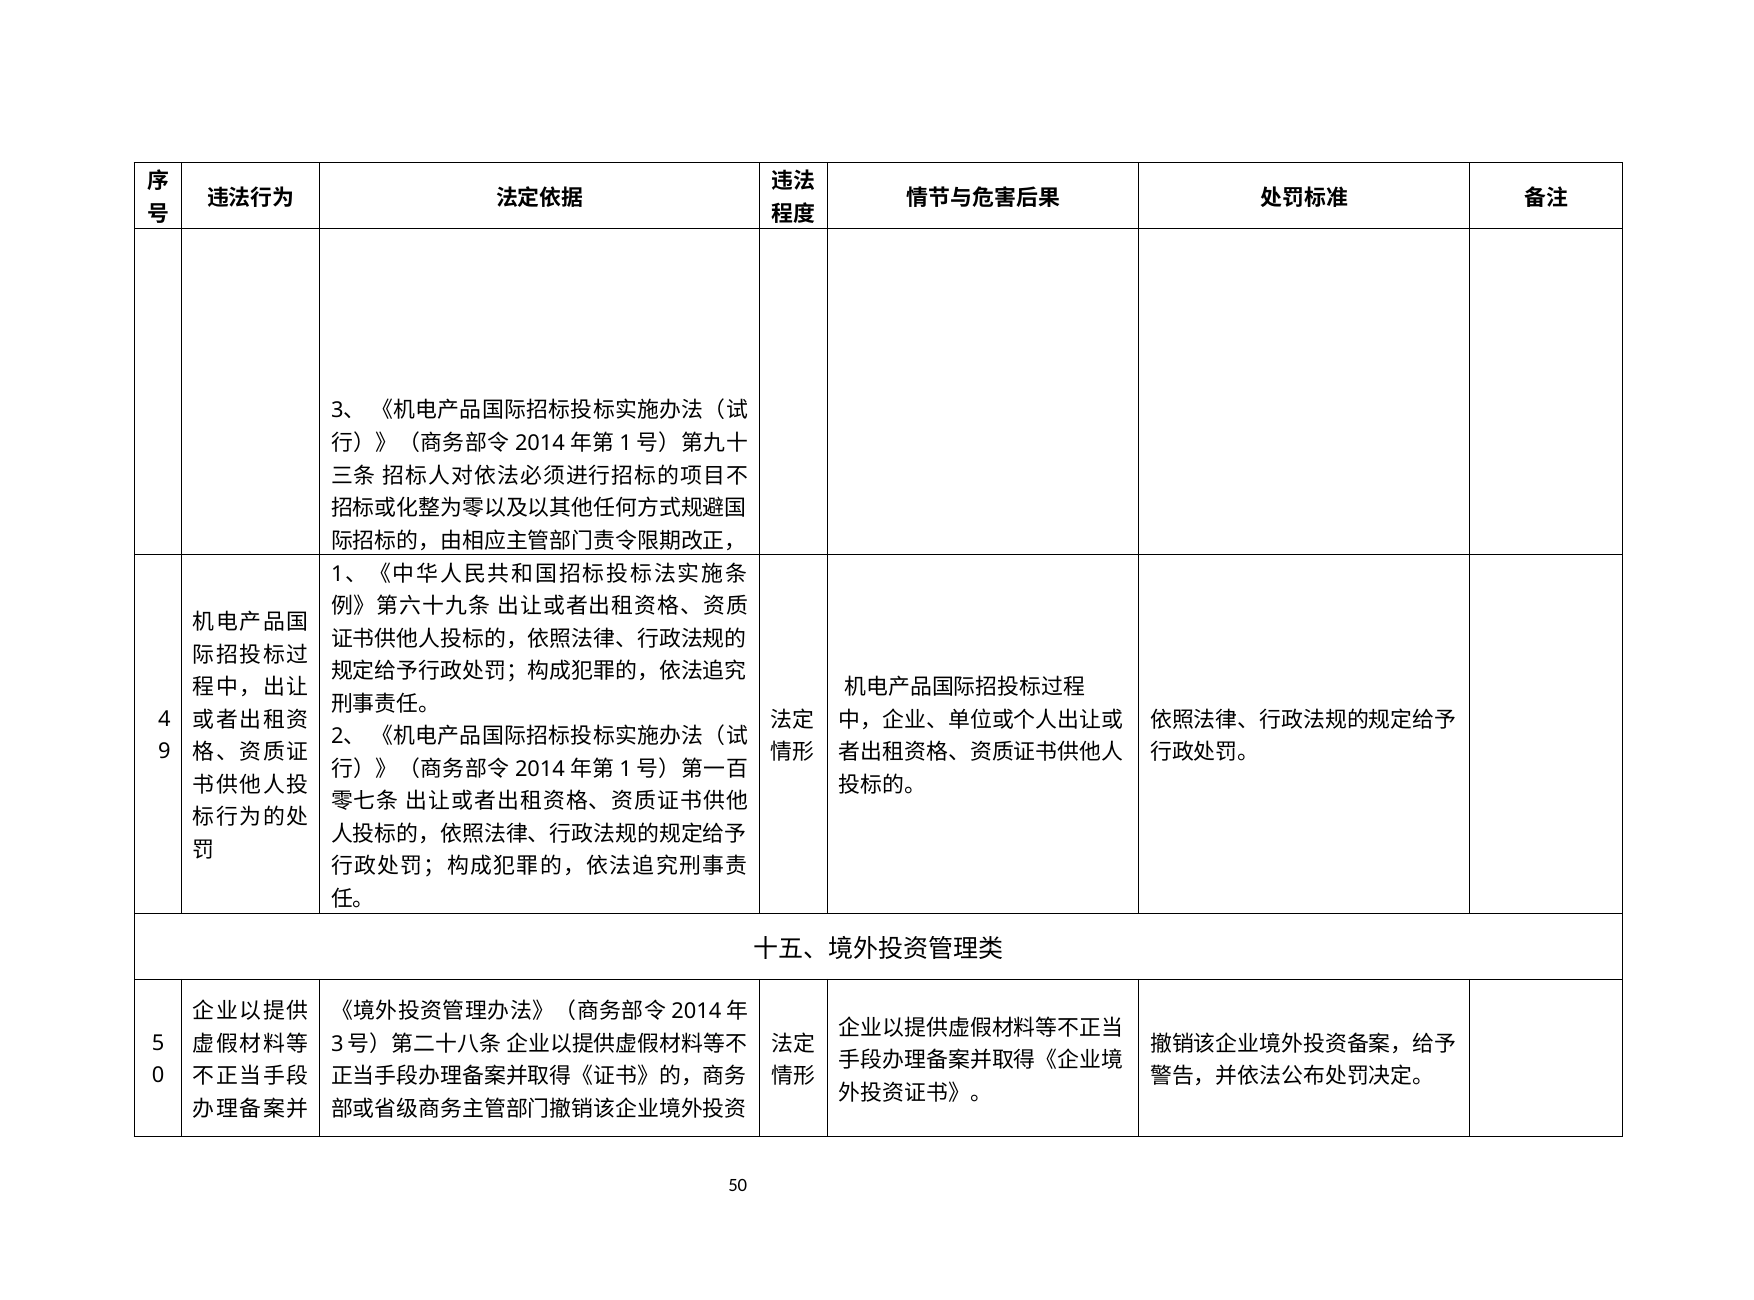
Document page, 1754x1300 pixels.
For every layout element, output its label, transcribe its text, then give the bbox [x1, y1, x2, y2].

table_cell 机电产品国际招投标过程中，企业、单位或个人出让或者出租资格、资质证书供他人投标的。 [828, 555, 1138, 913]
table_cell 法定情形 [760, 555, 827, 913]
table_cell 机电产品国际招投标过程中，出让或者出租资格、资质证书供他人投标行为的处罚 [182, 555, 319, 913]
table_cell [828, 229, 1138, 554]
table_cell 依照法律、行政法规的规定给予行政处罚。 [1139, 555, 1469, 913]
table_cell 撤销该企业境外投资备案，给予警告，并依法公布处罚决定。 [1139, 980, 1469, 1136]
table_header 处罚标准 [1139, 163, 1469, 228]
table_cell [1470, 980, 1622, 1136]
table_cell 49 [135, 555, 181, 913]
table_cell [1470, 555, 1622, 913]
table_header 违法 程度 [760, 163, 827, 228]
table_header 序号 [135, 163, 181, 228]
table_cell 1、《中华人民共和国招标投标法实施条例》第六十九条 出让或者出租资格、资质证书供他人投标的，依照法律、行政法规的规定给予行政处罚；构成犯罪的，依法追究刑事责任。 2、 《机电产品国际招标投标实施办法（试行）》（商务部令2014年第1号）第一百零七条 出让或者出租资格、资质证书供他人投标的，依照法律、行政法规的规定给予行政处罚；构成犯罪的，依法追究刑事责任。 [320, 555, 759, 913]
table_header 法定依据 [320, 163, 759, 228]
table_cell 严重 [760, 229, 827, 554]
table_cell 50 [135, 980, 181, 1136]
table_header 备注 [1470, 163, 1622, 228]
table_cell 企业以提供虚假材料等不正当手段办理备案并取得《企业境外投资证书》。 [828, 980, 1138, 1136]
table_header 违法行为 [182, 163, 319, 228]
table_cell 企业以提供虚假材料等不正当手段办理备案并取得《企业境外投资证书》的处罚 [182, 980, 319, 1136]
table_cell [320, 980, 759, 1136]
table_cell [1139, 229, 1469, 554]
table_cell 法定情形 [760, 980, 827, 1136]
table_cell 十五、境外投资管理类 [135, 914, 1622, 979]
table_header 情节与危害后果 [828, 163, 1138, 228]
